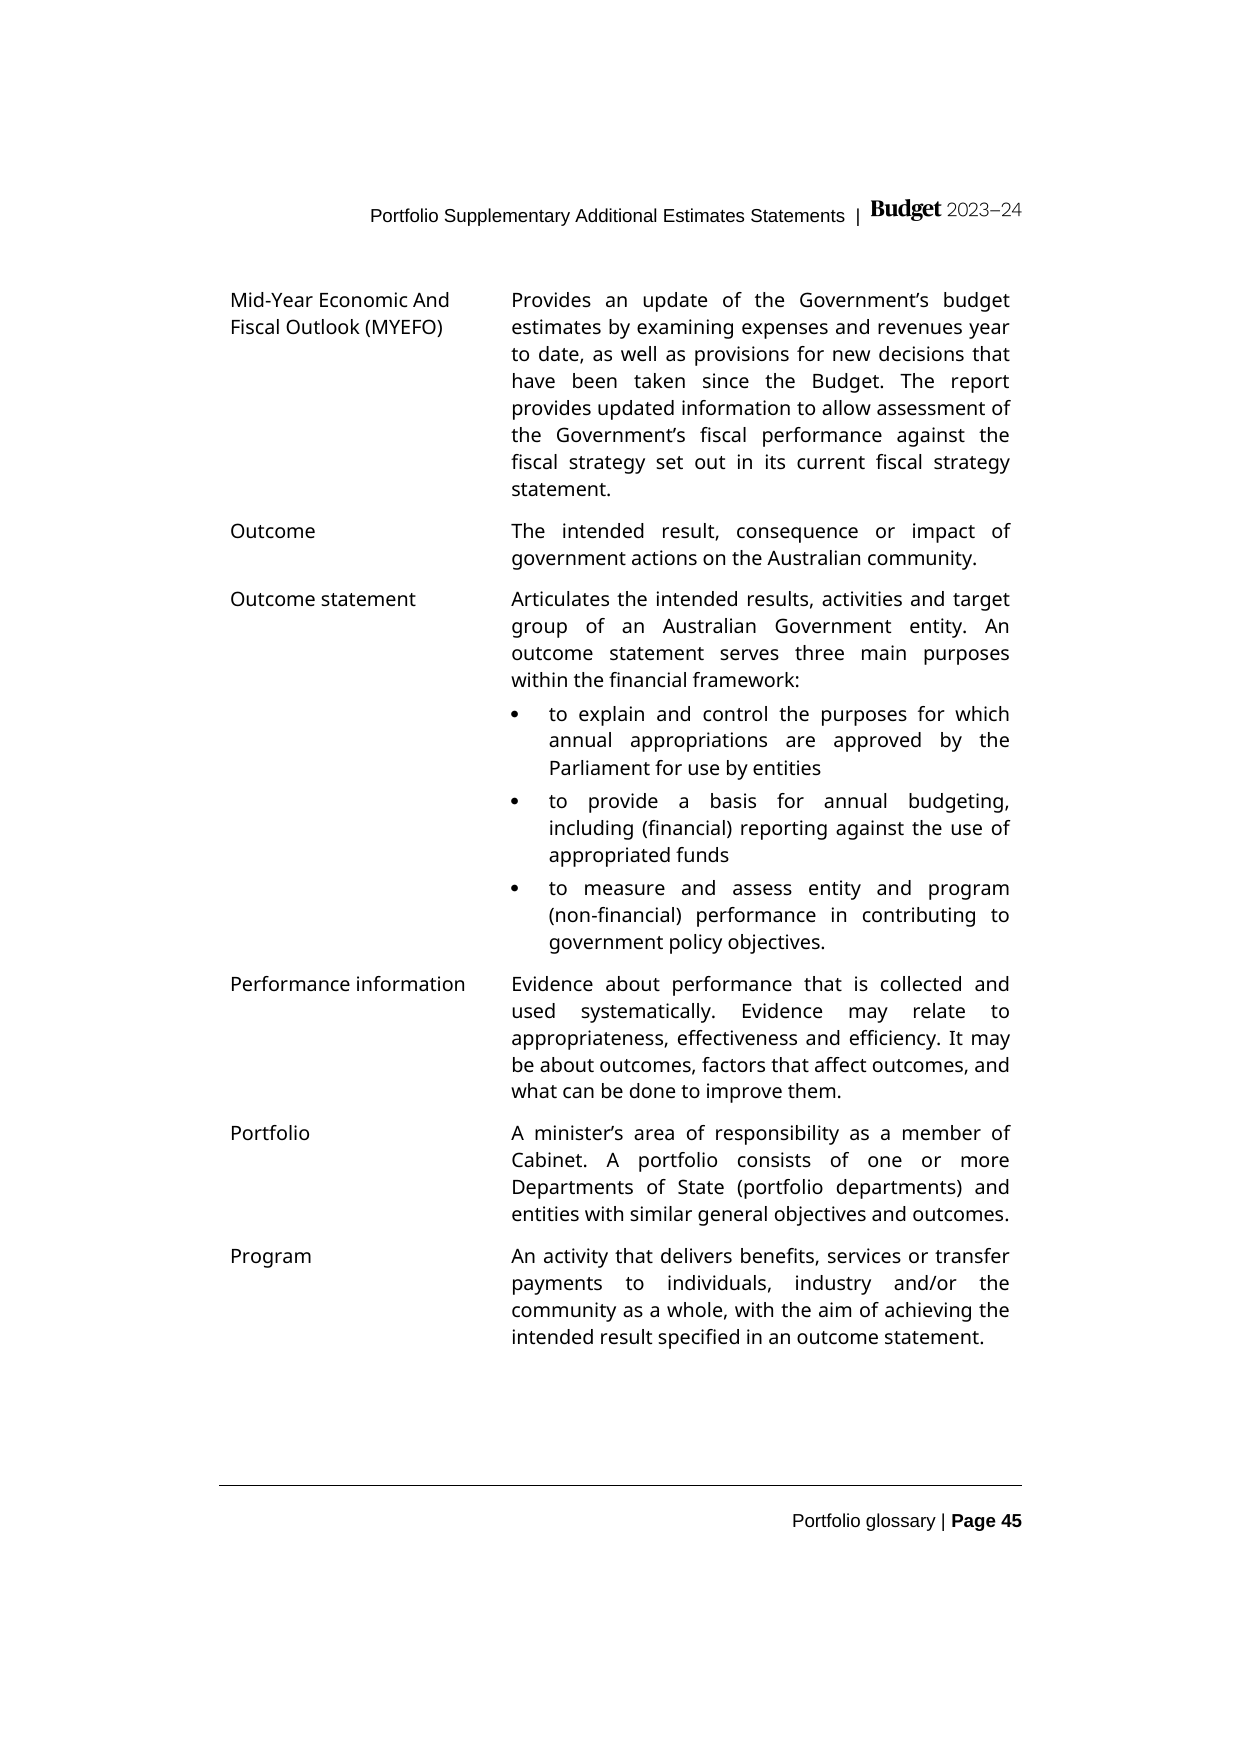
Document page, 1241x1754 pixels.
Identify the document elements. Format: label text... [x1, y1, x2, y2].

table_cell Program [219, 1235, 500, 1358]
table_cell Performance information [219, 963, 500, 1112]
table_cell Outcome [219, 510, 500, 578]
table_cell The intended result, consequence or impact of government actions on the Australian community. [500, 510, 1022, 578]
table_cell Evidence about performance that is collected and used systematically. Evidence may relate to appropriateness, effectiveness and efficiency. It may be about outcomes, factors that affect outcomes, and what can be done to improve them. [500, 963, 1022, 1112]
table_cell Portfolio [219, 1112, 500, 1235]
table_cell Outcome statement [219, 578, 500, 962]
table_cell Mid-Year Economic And Fiscal Outlook (MYEFO) [219, 279, 500, 509]
table_cell Articulates the intended results, activities and target group of an Australian Government entity. An outcome statement serves three main purposes within the financial framework: to explain and control the purposes for which annual appropriations are approved by the Parliament for use by entities to provide a basis for annual budgeting, including (financial) reporting against the use of appropriated funds to measure and assess entity and program (non-financial) performance in contributing to government policy objectives. [500, 578, 1022, 962]
picture [870, 197, 1022, 223]
table_cell An activity that delivers benefits, services or transfer payments to individuals, industry and/or the community as a whole, with the aim of achieving the intended result specified in an outcome statement. [500, 1235, 1022, 1358]
table_cell A minister’s area of responsibility as a member of Cabinet. A portfolio consists of one or more Departments of State (portfolio departments) and entities with similar general objectives and outcomes. [500, 1112, 1022, 1235]
table_cell Provides an update of the Government’s budget estimates by examining expenses and revenues year to date, as well as provisions for new decisions that have been taken since the Budget. The report provides updated information to allow assessment of the Government’s fiscal performance against the fiscal strategy set out in its current fiscal strategy statement. [500, 279, 1022, 509]
